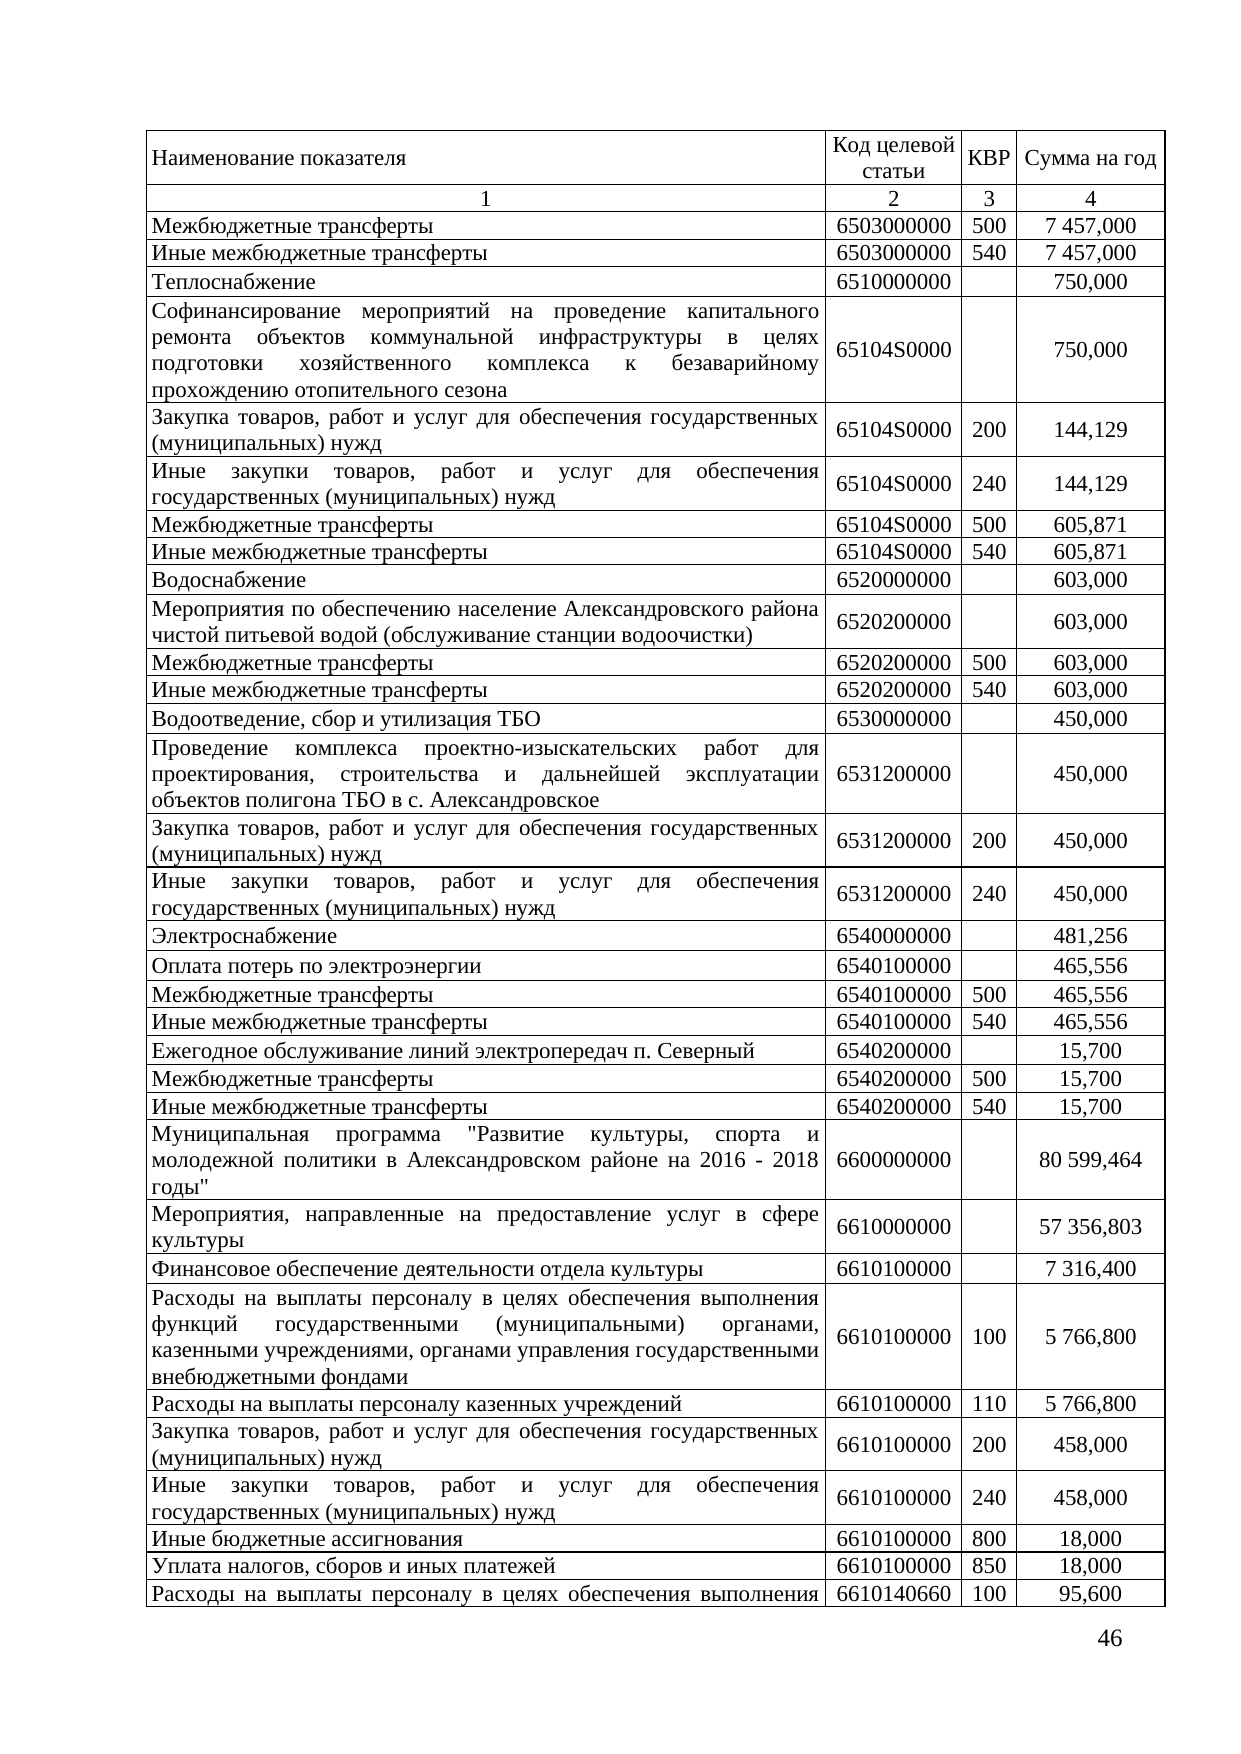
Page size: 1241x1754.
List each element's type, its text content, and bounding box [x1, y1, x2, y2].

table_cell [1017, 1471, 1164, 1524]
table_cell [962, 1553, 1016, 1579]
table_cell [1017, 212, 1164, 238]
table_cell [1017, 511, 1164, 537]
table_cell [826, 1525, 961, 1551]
table_header Наименование показателя [147, 131, 825, 184]
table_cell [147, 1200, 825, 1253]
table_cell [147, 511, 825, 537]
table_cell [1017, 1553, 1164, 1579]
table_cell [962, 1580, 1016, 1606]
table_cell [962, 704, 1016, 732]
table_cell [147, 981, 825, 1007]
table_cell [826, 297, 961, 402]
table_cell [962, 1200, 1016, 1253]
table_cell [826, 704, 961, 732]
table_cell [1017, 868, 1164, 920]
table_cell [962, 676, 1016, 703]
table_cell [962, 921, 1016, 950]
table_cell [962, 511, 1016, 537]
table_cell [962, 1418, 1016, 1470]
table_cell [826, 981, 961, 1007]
table_cell 4 [1017, 185, 1164, 211]
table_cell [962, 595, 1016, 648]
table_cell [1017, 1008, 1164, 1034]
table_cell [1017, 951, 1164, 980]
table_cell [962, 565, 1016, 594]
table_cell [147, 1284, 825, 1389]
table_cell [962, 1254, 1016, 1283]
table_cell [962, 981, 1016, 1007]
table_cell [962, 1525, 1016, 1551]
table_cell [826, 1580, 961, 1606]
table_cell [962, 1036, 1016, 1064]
table_header Код целевой статьи [826, 131, 961, 184]
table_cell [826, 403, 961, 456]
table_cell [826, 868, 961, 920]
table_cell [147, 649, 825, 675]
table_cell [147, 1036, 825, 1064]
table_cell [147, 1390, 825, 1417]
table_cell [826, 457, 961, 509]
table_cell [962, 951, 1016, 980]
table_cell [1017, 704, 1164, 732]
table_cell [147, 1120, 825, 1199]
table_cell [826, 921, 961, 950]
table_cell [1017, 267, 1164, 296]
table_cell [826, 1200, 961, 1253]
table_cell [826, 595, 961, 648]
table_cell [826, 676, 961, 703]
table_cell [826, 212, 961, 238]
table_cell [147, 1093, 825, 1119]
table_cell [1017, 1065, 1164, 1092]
table_cell 1 [147, 185, 825, 211]
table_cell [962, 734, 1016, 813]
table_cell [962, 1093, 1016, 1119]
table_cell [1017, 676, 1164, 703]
table_cell 2 [826, 185, 961, 211]
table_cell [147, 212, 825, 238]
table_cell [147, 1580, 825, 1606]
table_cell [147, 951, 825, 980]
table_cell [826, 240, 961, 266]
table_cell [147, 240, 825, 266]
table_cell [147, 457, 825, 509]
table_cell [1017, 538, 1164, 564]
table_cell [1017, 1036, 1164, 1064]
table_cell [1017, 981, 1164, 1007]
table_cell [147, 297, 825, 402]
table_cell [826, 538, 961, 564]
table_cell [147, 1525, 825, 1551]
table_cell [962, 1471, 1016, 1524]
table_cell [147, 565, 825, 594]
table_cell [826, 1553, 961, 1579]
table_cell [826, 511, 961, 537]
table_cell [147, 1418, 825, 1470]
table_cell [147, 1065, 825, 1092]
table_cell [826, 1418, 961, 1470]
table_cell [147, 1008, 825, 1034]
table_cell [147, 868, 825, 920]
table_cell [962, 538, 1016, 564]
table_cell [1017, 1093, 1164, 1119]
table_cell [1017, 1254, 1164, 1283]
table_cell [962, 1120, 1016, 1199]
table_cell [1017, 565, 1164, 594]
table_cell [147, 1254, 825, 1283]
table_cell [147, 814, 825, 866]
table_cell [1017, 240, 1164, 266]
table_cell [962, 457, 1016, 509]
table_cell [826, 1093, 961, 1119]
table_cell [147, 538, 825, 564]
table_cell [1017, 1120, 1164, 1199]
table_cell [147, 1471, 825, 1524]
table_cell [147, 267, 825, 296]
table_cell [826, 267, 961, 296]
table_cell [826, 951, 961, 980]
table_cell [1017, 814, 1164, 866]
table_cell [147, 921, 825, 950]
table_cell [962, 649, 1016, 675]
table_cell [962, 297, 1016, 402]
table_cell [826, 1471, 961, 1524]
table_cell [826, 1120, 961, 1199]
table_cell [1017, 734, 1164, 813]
table_header Сумма на год [1017, 131, 1164, 184]
table_cell 3 [962, 185, 1016, 211]
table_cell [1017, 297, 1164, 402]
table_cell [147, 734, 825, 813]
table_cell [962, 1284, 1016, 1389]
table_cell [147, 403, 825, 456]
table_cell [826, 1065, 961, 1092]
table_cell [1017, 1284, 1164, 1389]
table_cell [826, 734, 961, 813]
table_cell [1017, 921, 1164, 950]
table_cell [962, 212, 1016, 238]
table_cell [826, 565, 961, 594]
table_header КВР [962, 131, 1016, 184]
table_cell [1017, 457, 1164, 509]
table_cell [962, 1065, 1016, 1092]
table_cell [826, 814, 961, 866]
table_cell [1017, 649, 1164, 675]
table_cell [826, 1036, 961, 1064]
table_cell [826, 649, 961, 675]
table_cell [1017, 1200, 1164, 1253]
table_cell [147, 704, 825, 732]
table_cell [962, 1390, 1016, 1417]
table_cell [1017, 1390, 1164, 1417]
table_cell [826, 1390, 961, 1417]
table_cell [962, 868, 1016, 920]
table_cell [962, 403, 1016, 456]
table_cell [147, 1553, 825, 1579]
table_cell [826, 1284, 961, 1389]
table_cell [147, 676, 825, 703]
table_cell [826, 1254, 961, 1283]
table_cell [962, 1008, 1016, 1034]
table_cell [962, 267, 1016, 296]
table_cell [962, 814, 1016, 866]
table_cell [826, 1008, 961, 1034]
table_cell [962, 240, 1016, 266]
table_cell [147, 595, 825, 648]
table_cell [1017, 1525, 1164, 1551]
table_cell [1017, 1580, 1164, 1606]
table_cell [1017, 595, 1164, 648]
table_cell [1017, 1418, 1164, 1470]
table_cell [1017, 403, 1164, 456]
